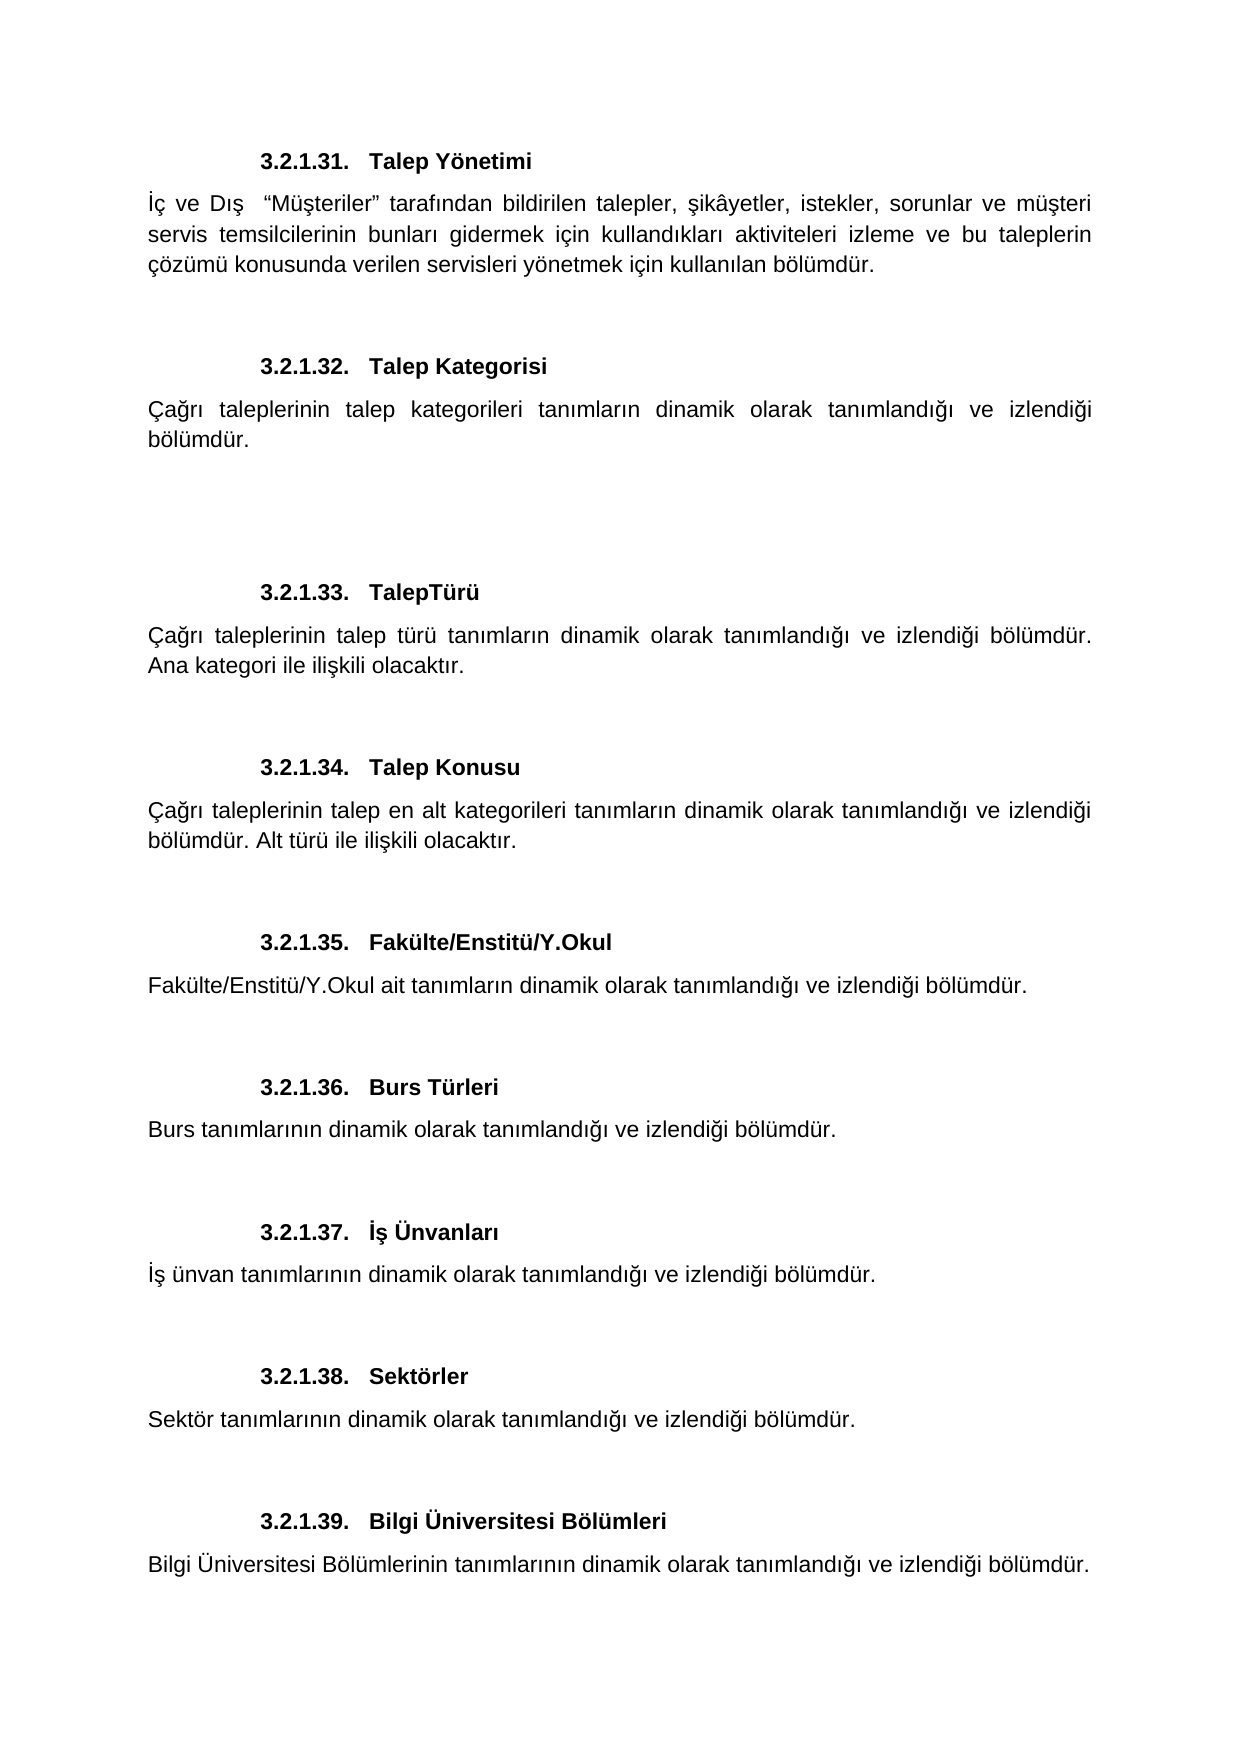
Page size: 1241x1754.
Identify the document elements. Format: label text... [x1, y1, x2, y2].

text Fakülte/Enstitü/Y.Okul ait tanımların dinamik olarak tanımlandığı ve izlendiği bölümdür. [148, 972, 1093, 998]
list Talep Yönetimi [260, 148, 1093, 174]
list Bilgi Üniversitesi Bölümleri [260, 1508, 1093, 1534]
text Sektör tanımlarının dinamik olarak tanımlandığı ve izlendiği bölümdür. [148, 1406, 1093, 1432]
text Çağrı taleplerinin talep en alt kategorileri tanımların dinamik olarak tanımlandığı ve izlendiği bölümdür. Alt türü ile ilişkili olacaktır. [148, 797, 1093, 853]
text İş ünvan tanımlarının dinamik olarak tanımlandığı ve izlendiği bölümdür. [148, 1261, 1093, 1287]
list Sektörler [260, 1363, 1093, 1389]
text Çağrı taleplerinin talep türü tanımların dinamik olarak tanımlandığı ve izlendiği bölümdür. Ana kategori ile ilişkili olacaktır. [148, 622, 1093, 678]
list İş Ünvanları [260, 1218, 1093, 1245]
list Talep Konusu [260, 754, 1093, 780]
list TalepTürü [260, 579, 1093, 605]
list Burs Türleri [260, 1074, 1093, 1100]
text Burs tanımlarının dinamik olarak tanımlandığı ve izlendiği bölümdür. [148, 1116, 1093, 1143]
text Çağrı taleplerinin talep kategorileri tanımların dinamik olarak tanımlandığı ve izlendiği bölümdür. [148, 396, 1093, 452]
list Fakülte/Enstitü/Y.Okul [260, 929, 1093, 955]
text Bilgi Üniversitesi Bölümlerinin tanımlarının dinamik olarak tanımlandığı ve izlendiği bölümdür. [148, 1551, 1093, 1577]
list Talep Kategorisi [260, 353, 1093, 379]
text İç ve Dış “Müşteriler” tarafından bildirilen talepler, şikâyetler, istekler, sorunlar ve müşteri servis temsilcilerinin bunları gidermek için kullandıkları aktiviteleri izleme ve bu taleplerin çözümü konusunda verilen servisleri yönetmek için kullanılan bölümdür. [148, 190, 1093, 277]
